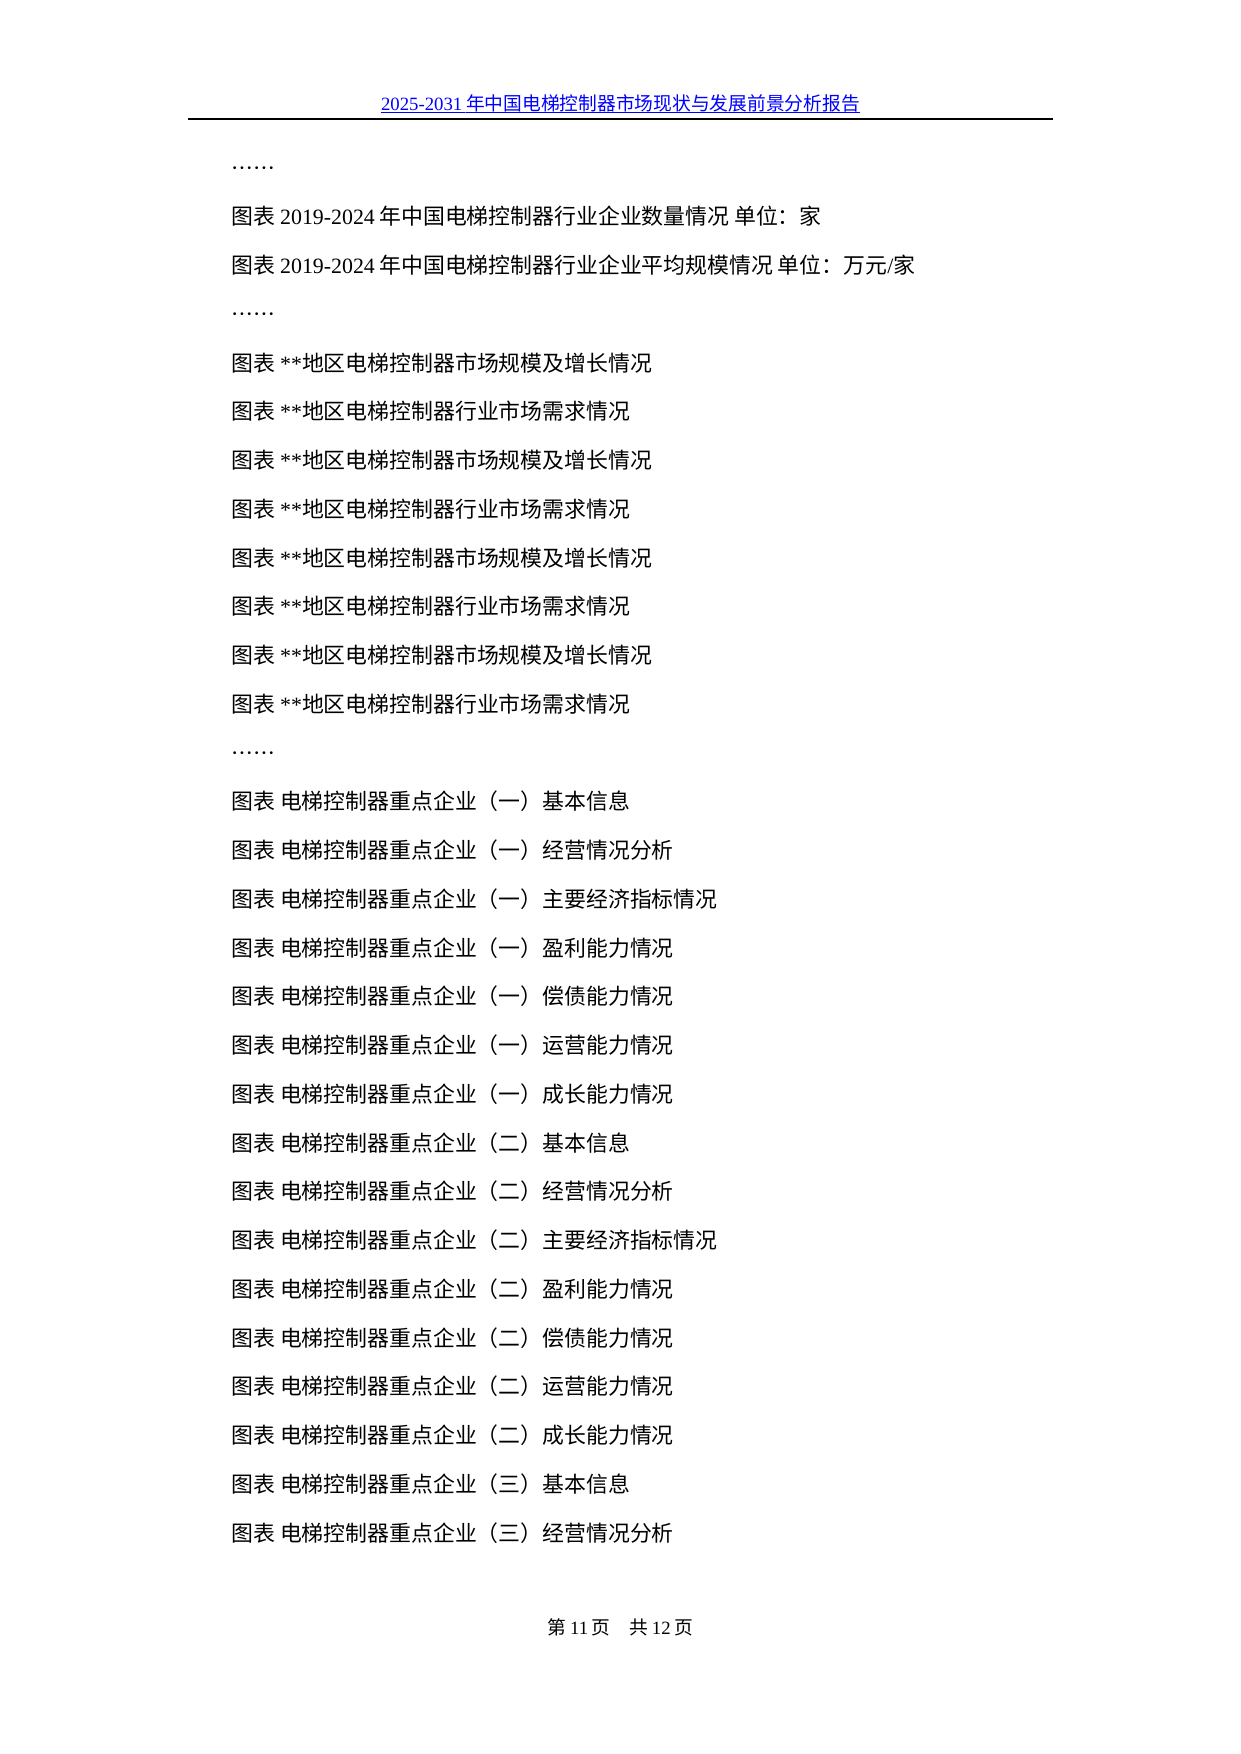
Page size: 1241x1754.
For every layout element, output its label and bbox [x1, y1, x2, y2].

text [187, 150, 1053, 1548]
